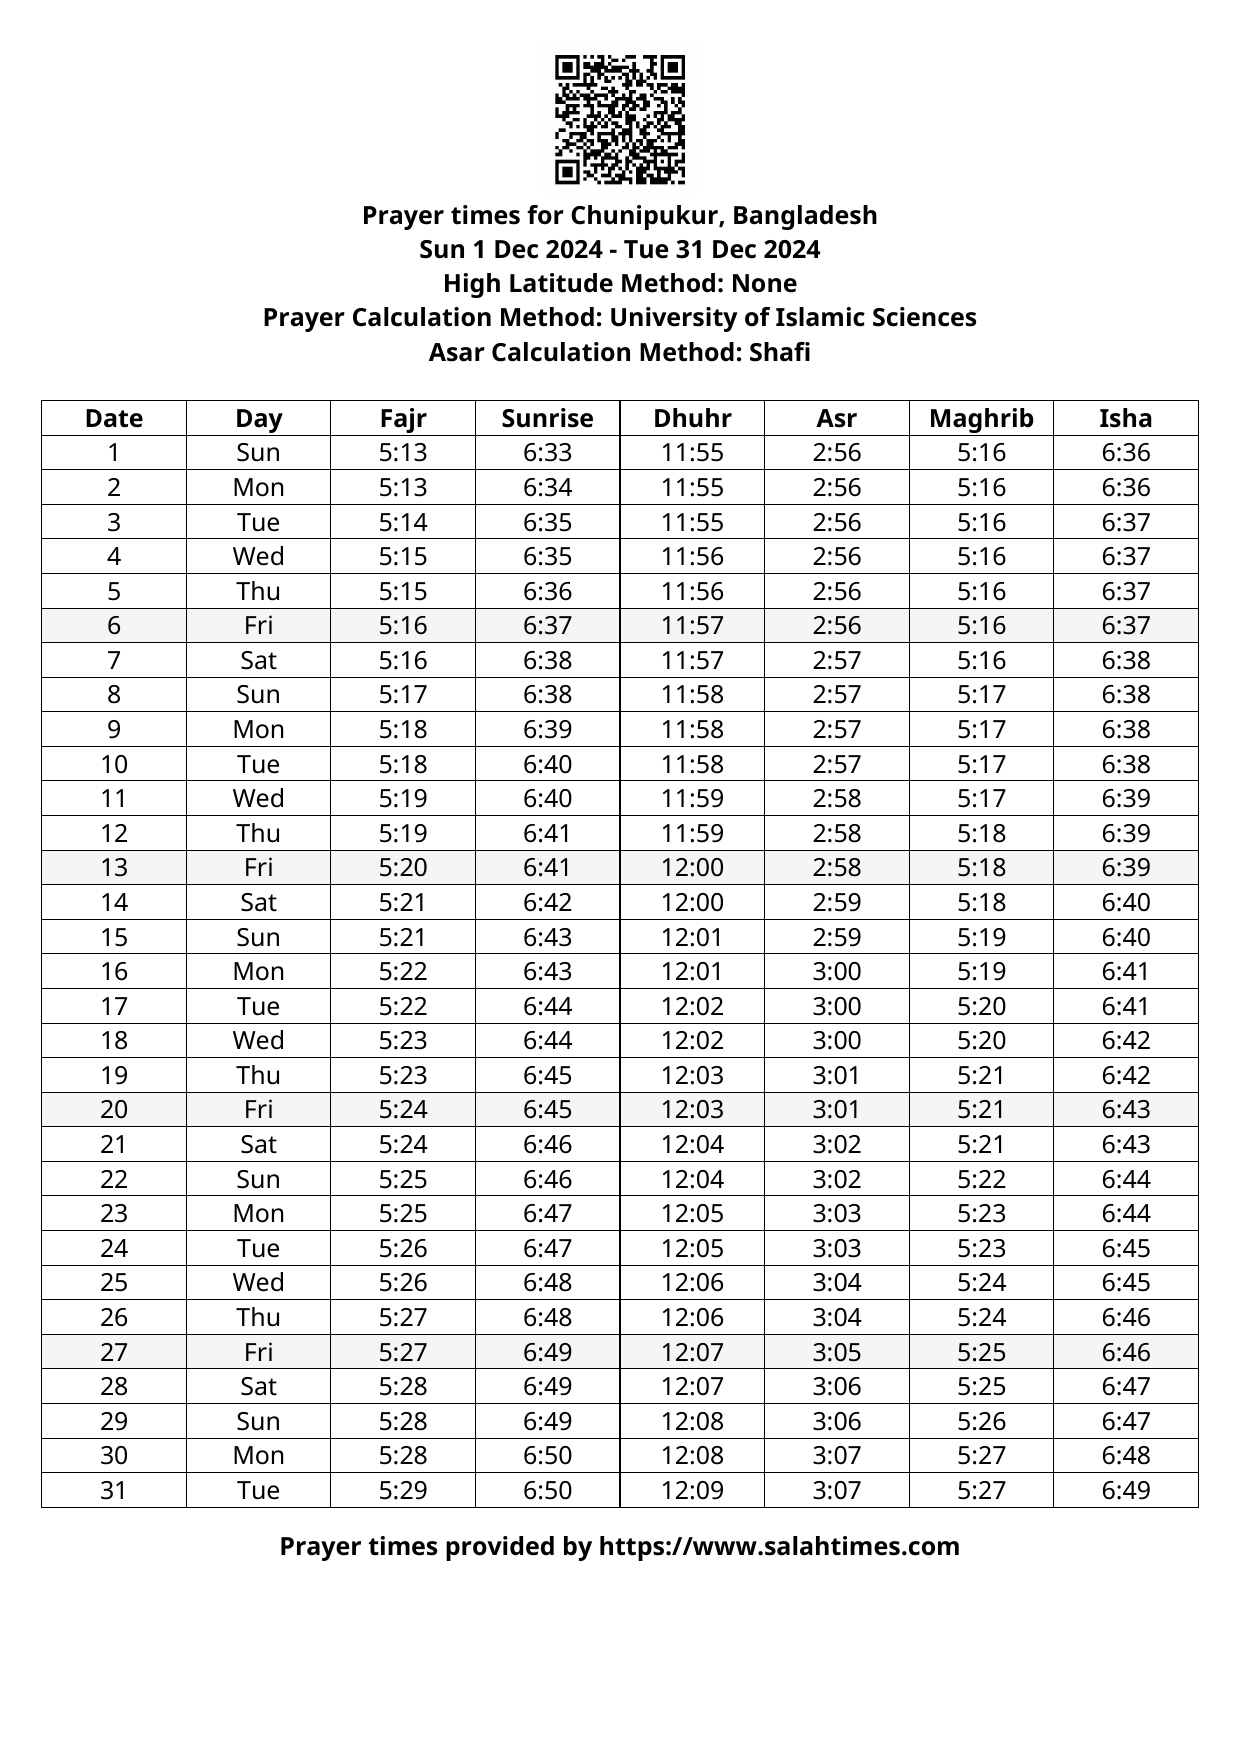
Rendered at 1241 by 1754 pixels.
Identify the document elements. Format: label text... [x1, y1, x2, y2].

table_cell Fri [187, 1093, 330, 1126]
table_cell 5:17 [910, 678, 1053, 711]
table_cell 5:28 [331, 1404, 475, 1437]
table_cell 5:26 [910, 1404, 1053, 1437]
table_cell 6:40 [1054, 920, 1198, 953]
table_cell 5:23 [331, 1058, 475, 1092]
table_cell 6:50 [476, 1473, 619, 1507]
table_cell 6:41 [476, 816, 619, 849]
table_cell Fri [187, 609, 330, 642]
table_cell 11:59 [621, 816, 764, 849]
table_cell 6:37 [1054, 609, 1198, 642]
table_cell 5:23 [910, 1196, 1053, 1230]
table_cell 5:22 [331, 954, 475, 988]
table_cell 6:41 [1054, 954, 1198, 988]
table_cell 5:25 [331, 1196, 475, 1230]
table_cell Thu [187, 574, 330, 607]
table_cell 5:18 [331, 747, 475, 780]
table_cell 6:40 [476, 781, 619, 815]
table_cell 2:58 [765, 781, 909, 815]
table_cell 2:58 [765, 851, 909, 884]
table_cell 2:57 [765, 747, 909, 780]
table_cell 18 [42, 1024, 186, 1057]
table_cell 6:47 [1054, 1404, 1198, 1437]
table_cell 5:24 [910, 1266, 1053, 1299]
table_cell 12:03 [621, 1093, 764, 1126]
table_cell 3:02 [765, 1162, 909, 1195]
table_cell 5:26 [331, 1266, 475, 1299]
table_cell 17 [42, 989, 186, 1022]
table_cell 6:43 [1054, 1093, 1198, 1126]
table_cell 1 [42, 436, 186, 469]
table_cell 5:22 [910, 1162, 1053, 1195]
table_cell 6:37 [476, 609, 619, 642]
table_cell 2:59 [765, 920, 909, 953]
table_cell 3:03 [765, 1196, 909, 1230]
table_header Sunrise [476, 401, 619, 434]
table_cell 26 [42, 1300, 186, 1334]
table_cell 3:06 [765, 1404, 909, 1437]
table_cell 5:13 [331, 470, 475, 504]
table_cell 6:35 [476, 505, 619, 538]
table_cell Wed [187, 539, 330, 573]
table_cell 5:17 [910, 712, 1053, 746]
table_cell 11:58 [621, 747, 764, 780]
table_cell 5:20 [331, 851, 475, 884]
table_cell 3:01 [765, 1058, 909, 1092]
table_cell 11:55 [621, 505, 764, 538]
table_cell 3:00 [765, 954, 909, 988]
table_cell 27 [42, 1335, 186, 1368]
table_cell 6:39 [1054, 781, 1198, 815]
table_cell 30 [42, 1439, 186, 1472]
table_cell 2:56 [765, 470, 909, 504]
table_cell 5:16 [331, 609, 475, 642]
table_cell 12:08 [621, 1404, 764, 1437]
table_cell 7 [42, 643, 186, 677]
table_header Isha [1054, 401, 1198, 434]
table_cell 6:38 [476, 643, 619, 677]
table_cell 3:07 [765, 1473, 909, 1507]
table_cell 5:25 [910, 1335, 1053, 1368]
table_cell 6:37 [1054, 574, 1198, 607]
table_cell Sun [187, 1404, 330, 1437]
table_cell 6:47 [1054, 1369, 1198, 1403]
table_cell 5:18 [910, 851, 1053, 884]
table_cell 29 [42, 1404, 186, 1437]
table_cell 6:47 [476, 1196, 619, 1230]
table_cell 6:39 [476, 712, 619, 746]
table_cell 9 [42, 712, 186, 746]
table_cell 6:42 [476, 885, 619, 919]
table_cell 5:16 [910, 574, 1053, 607]
table_cell 2:56 [765, 574, 909, 607]
table_cell 12:05 [621, 1196, 764, 1230]
table_cell Sun [187, 436, 330, 469]
table_cell 5:28 [331, 1369, 475, 1403]
table_cell 11:55 [621, 436, 764, 469]
table_cell 5:19 [910, 954, 1053, 988]
table_cell 3:04 [765, 1266, 909, 1299]
table_cell 4 [42, 539, 186, 573]
text Prayer Calculation Method: University of Islamic Sciences [42, 300, 1198, 334]
table_cell 5:20 [910, 989, 1053, 1022]
table_header Asr [765, 401, 909, 434]
table_cell 12:00 [621, 851, 764, 884]
text High Latitude Method: None [42, 266, 1198, 300]
table_cell 13 [42, 851, 186, 884]
table_cell Tue [187, 747, 330, 780]
table_cell 11:55 [621, 470, 764, 504]
table_cell 6:40 [1054, 885, 1198, 919]
table_cell Tue [187, 989, 330, 1022]
table_cell Sat [187, 885, 330, 919]
table_cell 6:41 [476, 851, 619, 884]
table_cell 12:02 [621, 989, 764, 1022]
table_cell 11:57 [621, 643, 764, 677]
table_cell 5:19 [331, 781, 475, 815]
table_cell 2:57 [765, 712, 909, 746]
table_cell 5:29 [331, 1473, 475, 1507]
table_cell 6:38 [476, 678, 619, 711]
table_cell Mon [187, 1439, 330, 1472]
table_cell 3:00 [765, 989, 909, 1022]
table_cell 11:59 [621, 781, 764, 815]
table_cell 5:21 [910, 1093, 1053, 1126]
table_cell 2:57 [765, 678, 909, 711]
table_cell 5:16 [910, 470, 1053, 504]
table_cell Wed [187, 781, 330, 815]
table_cell 2:56 [765, 505, 909, 538]
table_cell 5:23 [331, 1024, 475, 1057]
table_cell 6:46 [1054, 1300, 1198, 1334]
table_cell 12:00 [621, 885, 764, 919]
table_cell 5:16 [910, 609, 1053, 642]
table_cell 25 [42, 1266, 186, 1299]
table_cell Tue [187, 505, 330, 538]
table_cell 6:38 [1054, 678, 1198, 711]
table_cell 22 [42, 1162, 186, 1195]
table_cell 6:36 [476, 574, 619, 607]
table_cell 5:13 [331, 436, 475, 469]
table_cell 6:48 [476, 1266, 619, 1299]
table_cell 5:27 [910, 1439, 1053, 1472]
table_cell 12:04 [621, 1162, 764, 1195]
table_cell 6:40 [476, 747, 619, 780]
table_cell 3:04 [765, 1300, 909, 1334]
table_cell 12:01 [621, 920, 764, 953]
table_cell 24 [42, 1231, 186, 1264]
table_cell 3:02 [765, 1127, 909, 1161]
table_cell 5:16 [910, 436, 1053, 469]
table_cell 3:03 [765, 1231, 909, 1264]
table_cell 11:57 [621, 609, 764, 642]
table_cell 5 [42, 574, 186, 607]
table_cell 2:58 [765, 816, 909, 849]
table_cell Sat [187, 1127, 330, 1161]
table_cell 5:18 [331, 712, 475, 746]
table_cell 5:24 [910, 1300, 1053, 1334]
table_cell 11 [42, 781, 186, 815]
table_cell Sun [187, 920, 330, 953]
table_cell 15 [42, 920, 186, 953]
table_cell Sat [187, 1369, 330, 1403]
table_cell 2 [42, 470, 186, 504]
table_cell 6:35 [476, 539, 619, 573]
table_cell 16 [42, 954, 186, 988]
table_cell Mon [187, 954, 330, 988]
table_cell 6:39 [1054, 851, 1198, 884]
table_cell Mon [187, 712, 330, 746]
table_cell Tue [187, 1473, 330, 1507]
table_cell 12:06 [621, 1300, 764, 1334]
table_cell 6:44 [476, 1024, 619, 1057]
table_cell 2:59 [765, 885, 909, 919]
table_cell 5:24 [331, 1127, 475, 1161]
table_cell 5:15 [331, 539, 475, 573]
table_cell 11:58 [621, 712, 764, 746]
table_cell 6:45 [1054, 1266, 1198, 1299]
table_header Day [187, 401, 330, 434]
table_header Dhuhr [621, 401, 764, 434]
table_cell 31 [42, 1473, 186, 1507]
table_cell 5:21 [331, 885, 475, 919]
table_cell 12:05 [621, 1231, 764, 1264]
table_cell 6:43 [1054, 1127, 1198, 1161]
table_cell 5:18 [910, 816, 1053, 849]
table_cell 6:36 [1054, 436, 1198, 469]
table_cell 20 [42, 1093, 186, 1126]
table_cell 5:16 [910, 505, 1053, 538]
table_cell 12:01 [621, 954, 764, 988]
table_cell 6:45 [476, 1093, 619, 1126]
table_cell 5:26 [331, 1231, 475, 1264]
table_cell Wed [187, 1266, 330, 1299]
table_cell 6:47 [476, 1231, 619, 1264]
table_cell 3:07 [765, 1439, 909, 1472]
table_cell 5:20 [910, 1024, 1053, 1057]
table_cell 5:16 [331, 643, 475, 677]
table_cell 11:58 [621, 678, 764, 711]
table_cell 5:19 [910, 920, 1053, 953]
table_cell 5:22 [331, 989, 475, 1022]
table_cell 8 [42, 678, 186, 711]
table_cell 6:33 [476, 436, 619, 469]
table_cell 5:27 [331, 1300, 475, 1334]
table_cell 6:49 [476, 1404, 619, 1437]
table_cell 6:38 [1054, 712, 1198, 746]
table_cell 5:25 [910, 1369, 1053, 1403]
table_cell 19 [42, 1058, 186, 1092]
table_cell 5:21 [331, 920, 475, 953]
text Prayer times provided by https://www.salahtimes.com [42, 1528, 1198, 1563]
table_cell Thu [187, 1058, 330, 1092]
table_cell 12:06 [621, 1266, 764, 1299]
table_cell Fri [187, 851, 330, 884]
table_cell Fri [187, 1335, 330, 1368]
table_cell 5:27 [910, 1473, 1053, 1507]
table_cell Sun [187, 1162, 330, 1195]
table_cell 6:46 [476, 1127, 619, 1161]
table_cell 12:08 [621, 1439, 764, 1472]
table_cell 12:02 [621, 1024, 764, 1057]
table_cell 12:07 [621, 1369, 764, 1403]
table_cell 5:17 [910, 747, 1053, 780]
table_cell 5:28 [331, 1439, 475, 1472]
table_cell 14 [42, 885, 186, 919]
table_cell 6:37 [1054, 505, 1198, 538]
table_cell 6:42 [1054, 1058, 1198, 1092]
table_cell 2:57 [765, 643, 909, 677]
table_cell Tue [187, 1231, 330, 1264]
table_cell 6:43 [476, 954, 619, 988]
table_cell 2:56 [765, 539, 909, 573]
table_cell 2:56 [765, 436, 909, 469]
table_cell 6:41 [1054, 989, 1198, 1022]
table_cell 2:56 [765, 609, 909, 642]
table_cell 6:44 [476, 989, 619, 1022]
table_cell 6:49 [476, 1335, 619, 1368]
table_cell 5:18 [910, 885, 1053, 919]
table_cell 6 [42, 609, 186, 642]
table_cell 6:44 [1054, 1162, 1198, 1195]
table_cell 3:05 [765, 1335, 909, 1368]
table_cell 6:50 [476, 1439, 619, 1472]
table_cell 6:36 [1054, 470, 1198, 504]
table_cell 11:56 [621, 574, 764, 607]
table_cell 3:00 [765, 1024, 909, 1057]
table_cell 5:17 [910, 781, 1053, 815]
table_cell 12 [42, 816, 186, 849]
table_cell 12:07 [621, 1335, 764, 1368]
table_cell Thu [187, 1300, 330, 1334]
table_cell 6:38 [1054, 747, 1198, 780]
table_cell 6:44 [1054, 1196, 1198, 1230]
table_cell 3:06 [765, 1369, 909, 1403]
table_cell 6:49 [1054, 1473, 1198, 1507]
table_cell Sun [187, 678, 330, 711]
table_cell Sat [187, 643, 330, 677]
table_cell 5:23 [910, 1231, 1053, 1264]
table_header Maghrib [910, 401, 1053, 434]
table_cell 21 [42, 1127, 186, 1161]
picture [542, 41, 699, 198]
table_cell 6:39 [1054, 816, 1198, 849]
table_cell Wed [187, 1024, 330, 1057]
text Asar Calculation Method: Shafi [42, 334, 1198, 368]
table_cell 3 [42, 505, 186, 538]
table_cell 10 [42, 747, 186, 780]
table_cell 5:14 [331, 505, 475, 538]
table_cell 5:24 [331, 1093, 475, 1126]
table_cell Thu [187, 816, 330, 849]
table_cell 5:16 [910, 643, 1053, 677]
table_cell 5:27 [331, 1335, 475, 1368]
text Prayer times for Chunipukur, Bangladesh [42, 198, 1198, 232]
table_cell 5:19 [331, 816, 475, 849]
table_cell 12:03 [621, 1058, 764, 1092]
table_cell 5:21 [910, 1058, 1053, 1092]
table_cell 6:42 [1054, 1024, 1198, 1057]
table_cell 6:45 [476, 1058, 619, 1092]
table_cell Mon [187, 470, 330, 504]
table_cell 6:45 [1054, 1231, 1198, 1264]
table_cell 6:46 [476, 1162, 619, 1195]
table_cell 3:01 [765, 1093, 909, 1126]
table_cell 6:46 [1054, 1335, 1198, 1368]
table_cell 6:34 [476, 470, 619, 504]
table_cell 6:48 [476, 1300, 619, 1334]
table_cell Mon [187, 1196, 330, 1230]
table_cell 12:04 [621, 1127, 764, 1161]
table_cell 5:15 [331, 574, 475, 607]
table_cell 5:17 [331, 678, 475, 711]
table_cell 28 [42, 1369, 186, 1403]
table_cell 6:37 [1054, 539, 1198, 573]
table_cell 5:25 [331, 1162, 475, 1195]
table_cell 6:38 [1054, 643, 1198, 677]
table_cell 12:09 [621, 1473, 764, 1507]
table_cell 5:21 [910, 1127, 1053, 1161]
table_cell 6:43 [476, 920, 619, 953]
table_cell 23 [42, 1196, 186, 1230]
text Sun 1 Dec 2024 - Tue 31 Dec 2024 [42, 232, 1198, 266]
table_cell 11:56 [621, 539, 764, 573]
table_header Date [42, 401, 186, 434]
table_cell 6:49 [476, 1369, 619, 1403]
table_header Fajr [331, 401, 475, 434]
table_cell 6:48 [1054, 1439, 1198, 1472]
table_cell 5:16 [910, 539, 1053, 573]
